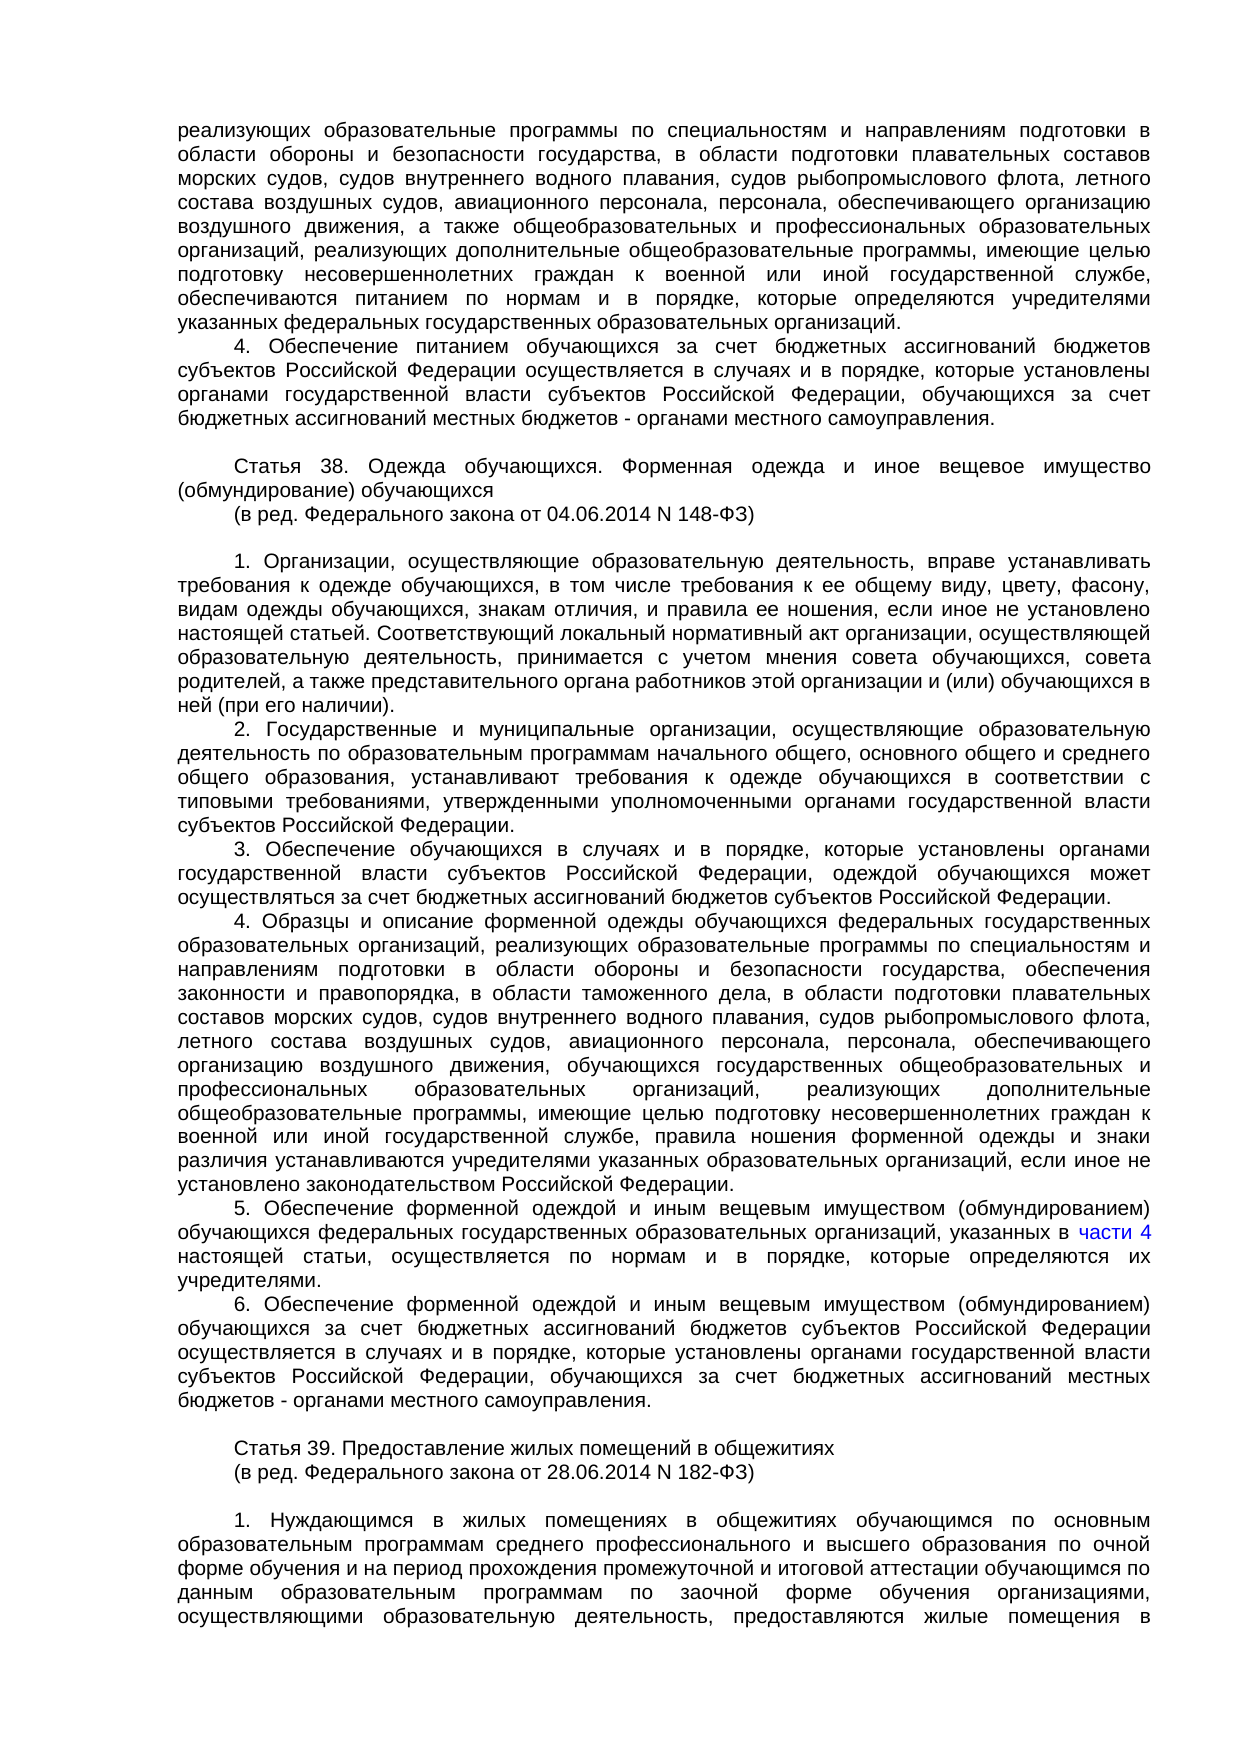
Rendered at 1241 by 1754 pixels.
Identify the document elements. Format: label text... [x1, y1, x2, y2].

text Статья 38. Одежда обучающихся. Форменная одежда и иное вещевое имущество (обмундирование) обучающихся [177, 453, 1152, 501]
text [177, 1508, 1152, 1627]
text 2. Государственные и муниципальные организации, осуществляющие образовательную деятельность по образовательным программам начального общего, основного общего и среднего общего образования, устанавливают требования к одежде обучающихся в соответствии с типовыми требованиями, утвержденными уполномоченными органами государственной власти субъектов Российской Федерации. [177, 717, 1152, 837]
text 4. Обеспечение питанием обучающихся за счет бюджетных ассигнований бюджетов субъектов Российской Федерации осуществляется в случаях и в порядке, которые установлены органами государственной власти субъектов Российской Федерации, обучающихся за счет бюджетных ассигнований местных бюджетов - органами местного самоуправления. [177, 334, 1152, 429]
text (в ред. Федерального закона от 28.06.2014 N 182-ФЗ) [177, 1460, 1152, 1484]
text 4. Образцы и описание форменной одежды обучающихся федеральных государственных образовательных организаций, реализующих образовательные программы по специальностям и направлениям подготовки в области обороны и безопасности государства, обеспечения законности и правопорядка, в области таможенного дела, в области подготовки плавательных составов морских судов, судов внутреннего водного плавания, судов рыбопромыслового флота, летного состава воздушных судов, авиационного персонала, персонала, обеспечивающего организацию воздушного движения, обучающихся государственных общеобразовательных и профессиональных образовательных организаций, реализующих дополнительные общеобразовательные программы, имеющие целью подготовку несовершеннолетних граждан к военной или иной государственной службе, правила ношения форменной одежды и знаки различия устанавливаются учредителями указанных образовательных организаций, если иное не установлено законодательством Российской Федерации. [177, 909, 1152, 1196]
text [177, 118, 1152, 334]
text 5. Обеспечение форменной одеждой и иным вещевым имуществом (обмундированием) обучающихся федеральных государственных образовательных организаций, указанных в части 4 настоящей статьи, осуществляется по нормам и в порядке, которые определяются их учредителями. [177, 1196, 1152, 1292]
text 1. Организации, осуществляющие образовательную деятельность, вправе устанавливать требования к одежде обучающихся, в том числе требования к ее общему виду, цвету, фасону, видам одежды обучающихся, знакам отличия, и правила ее ношения, если иное не установлено настоящей статьей. Соответствующий локальный нормативный акт организации, осуществляющей образовательную деятельность, принимается с учетом мнения совета обучающихся, совета родителей, а также представительного органа работников этой организации и (или) обучающихся в ней (при его наличии). [177, 549, 1152, 717]
text 3. Обеспечение обучающихся в случаях и в порядке, которые установлены органами государственной власти субъектов Российской Федерации, одеждой обучающихся может осуществляться за счет бюджетных ассигнований бюджетов субъектов Российской Федерации. [177, 837, 1152, 909]
text 6. Обеспечение форменной одеждой и иным вещевым имуществом (обмундированием) обучающихся за счет бюджетных ассигнований бюджетов субъектов Российской Федерации осуществляется в случаях и в порядке, которые установлены органами государственной власти субъектов Российской Федерации, обучающихся за счет бюджетных ассигнований местных бюджетов - органами местного самоуправления. [177, 1292, 1152, 1412]
text (в ред. Федерального закона от 04.06.2014 N 148-ФЗ) [177, 501, 1152, 525]
text Статья 39. Предоставление жилых помещений в общежитиях [177, 1436, 1152, 1460]
